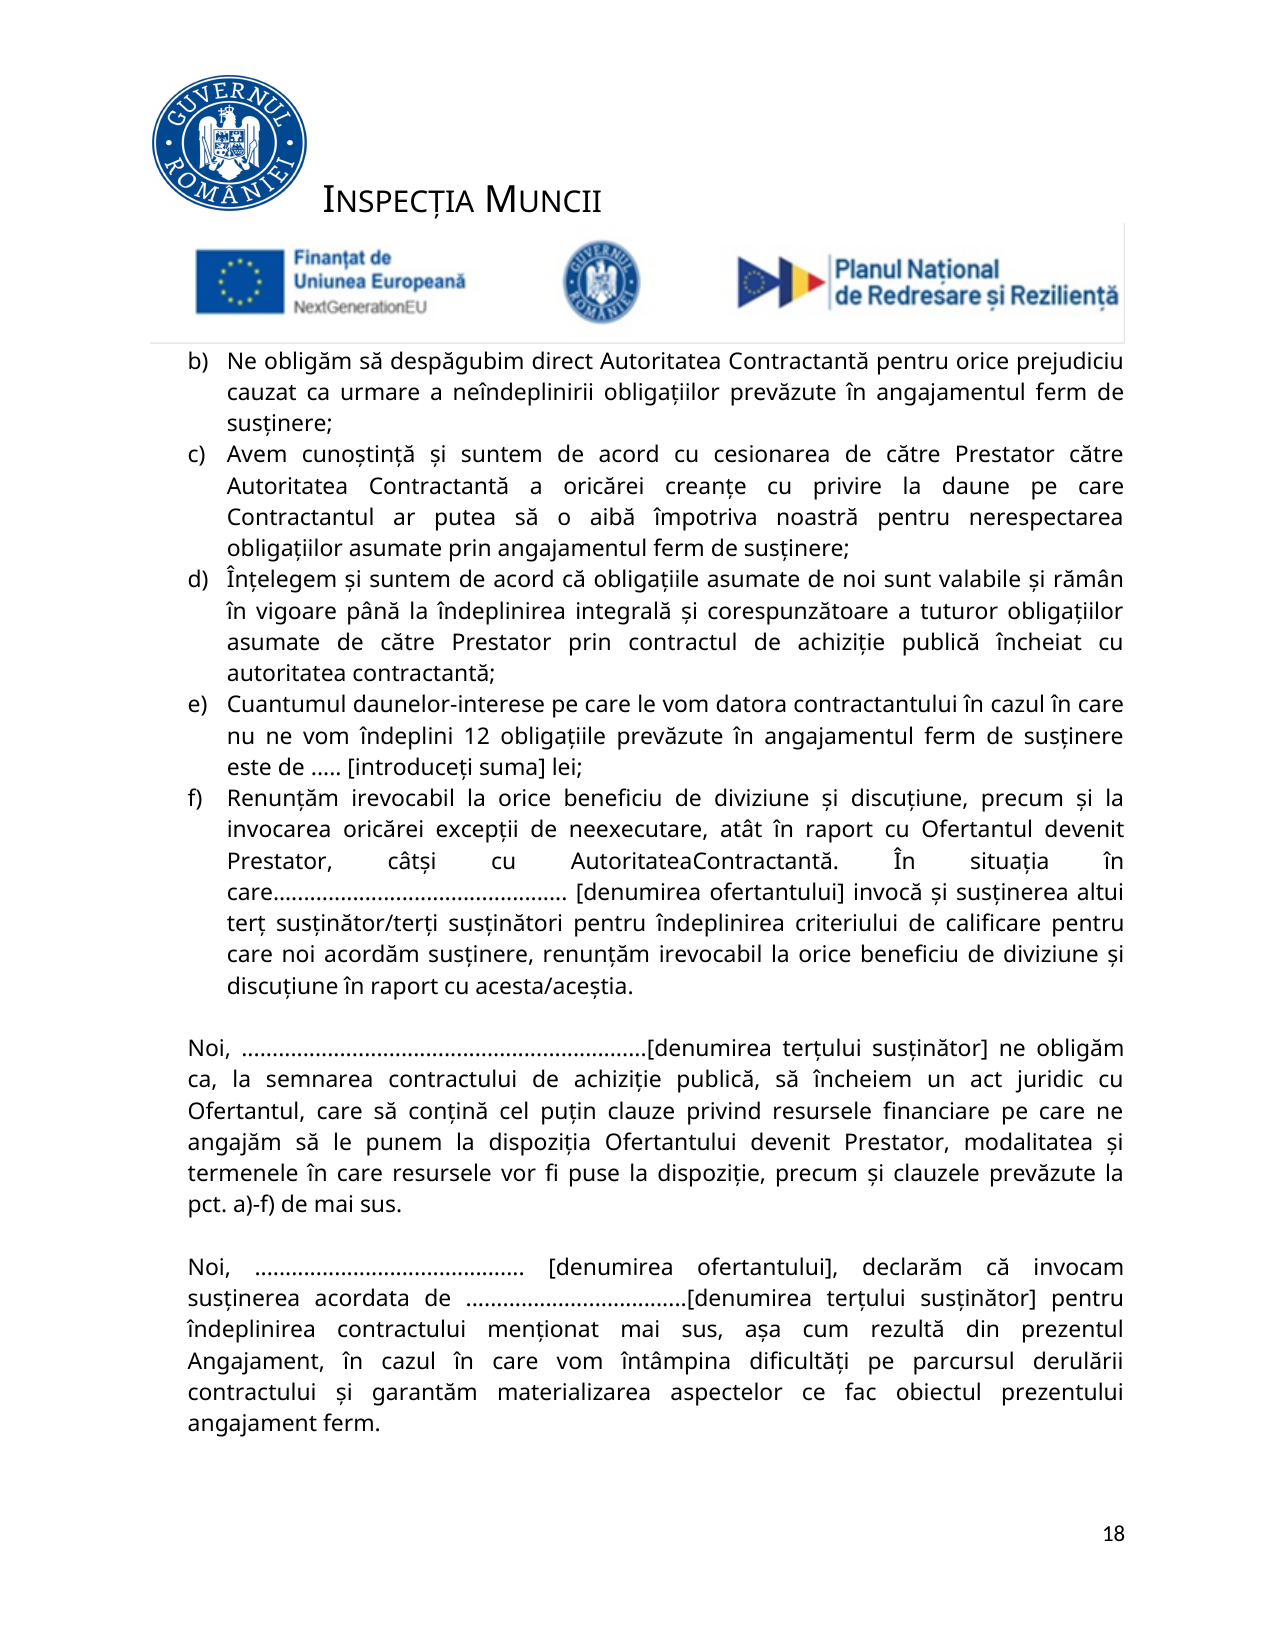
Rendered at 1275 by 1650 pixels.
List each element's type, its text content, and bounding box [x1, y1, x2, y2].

text Noi, ............................................ [denumirea ofertantului], declarăm că invocam susținerea acordata de ....................................[denumirea terțului susținător] pentru îndeplinirea contractului menționat mai sus, așa cum rezultă din prezentul Angajament, în cazul în care vom întâmpina dificultăți pe parcursul derulării contractului și garantăm materializarea aspectelor ce fac obiectul prezentului angajament ferm. [187, 1251, 1125, 1438]
list Înțelegem și suntem de acord că obligațiile asumate de noi sunt valabile și rămân în vigoare până la îndeplinirea integrală și corespunzătoare a tuturor obligațiilor asumate de către Prestator prin contractul de achiziție publică încheiat cu autoritatea contractantă; [187, 563, 1125, 688]
picture [150, 223, 1125, 345]
list Ne obligăm să despăgubim direct Autoritatea Contractantă pentru orice prejudiciu cauzat ca urmare a neîndeplinirii obligațiilor prevăzute în angajamentul ferm de susținere; [187, 345, 1125, 438]
list Cuantumul daunelor-interese pe care le vom datora contractantului în cazul în care nu ne vom îndeplini 12 obligațiile prevăzute în angajamentul ferm de susținere este de ..... [introduceți suma] lei; [187, 688, 1125, 782]
text Noi, ..................................................................[denumirea terțului susținător] ne obligăm ca, la semnarea contractului de achiziție publică, să încheiem un act juridic cu Ofertantul, care să conțină cel puțin clauze privind resursele financiare pe care ne angajăm să le punem la dispoziția Ofertantului devenit Prestator, modalitatea și termenele în care resursele vor fi puse la dispoziție, precum și clauzele prevăzute la pct. a)-f) de mai sus. [187, 1032, 1125, 1220]
picture [150, 75, 313, 213]
list Avem cunoștință și suntem de acord cu cesionarea de către Prestator către Autoritatea Contractantă a oricărei creanțe cu privire la daune pe care Contractantul ar putea să o aibă împotriva noastră pentru nerespectarea obligațiilor asumate prin angajamentul ferm de susținere; [187, 438, 1125, 563]
list Renunțăm irevocabil la orice beneficiu de diviziune și discuțiune, precum și la invocarea oricărei excepții de neexecutare, atât în raport cu Ofertantul devenit Prestator, câtși cu AutoritateaContractantă. În situația în care…............................................. [denumirea ofertantului] invocă și susținerea altui terț susținător/terți susținători pentru îndeplinirea criteriului de calificare pentru care noi acordăm susținere, renunțăm irevocabil la orice beneficiu de diviziune și discuțiune în raport cu acesta/aceștia. [187, 782, 1125, 1001]
